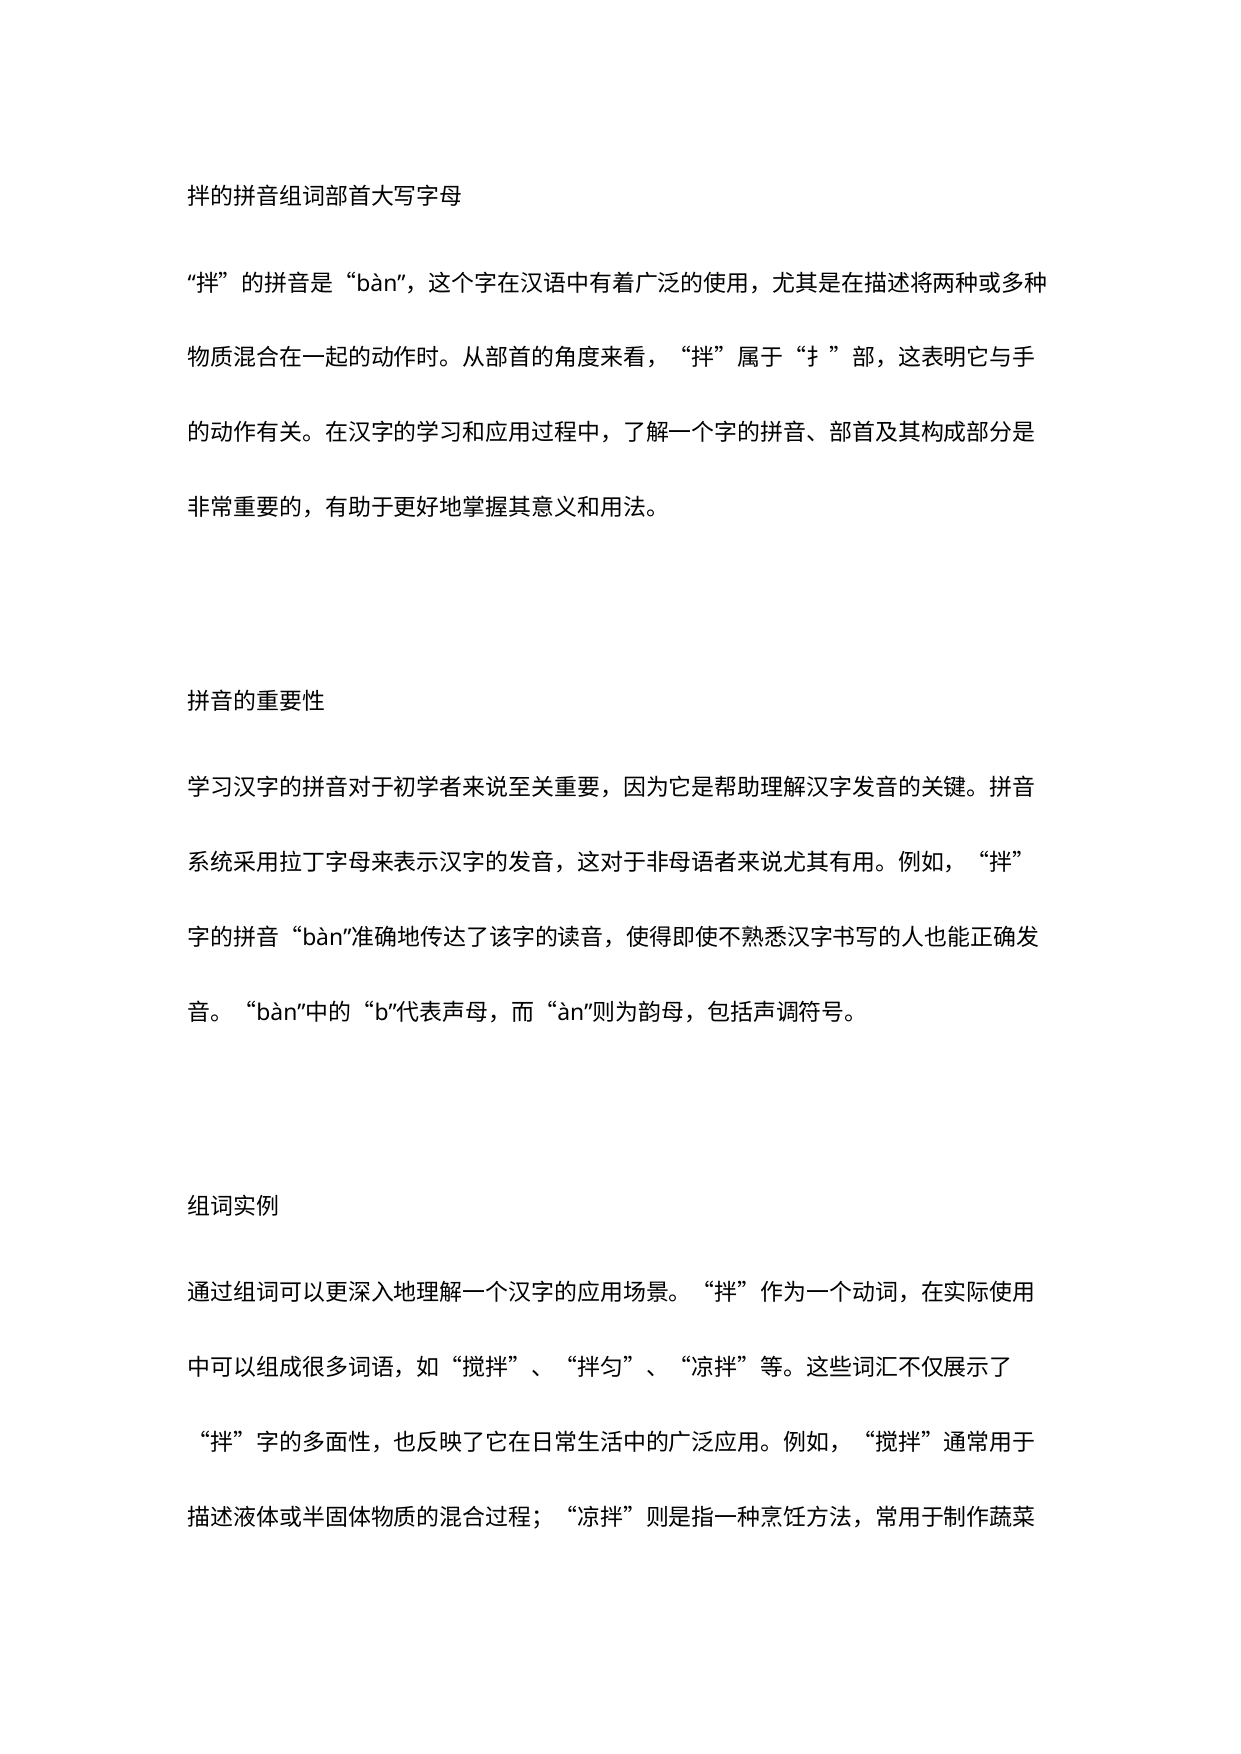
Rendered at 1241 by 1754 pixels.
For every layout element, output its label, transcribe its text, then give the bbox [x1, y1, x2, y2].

text 学习汉字的拼音对于初学者来说至关重要，因为它是帮助理解汉字发音的关键。拼音系统采用拉丁字母来表示汉字的发音，这对于非母语者来说尤其有用。例如，“拌”字的拼音“bàn”准确地传达了该字的读音，使得即使不熟悉汉字书写的人也能正确发音。“bàn”中的“b”代表声母，而“àn”则为韵母，包括声调符号。 [187, 753, 1053, 1042]
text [187, 1258, 1053, 1547]
text 拼音的重要性 [187, 667, 1053, 732]
text “拌”的拼音是“bàn”，这个字在汉语中有着广泛的使用，尤其是在描述将两种或多种物质混合在一起的动作时。从部首的角度来看，“拌”属于“扌”部，这表明它与手的动作有关。在汉字的学习和应用过程中，了解一个字的拼音、部首及其构成部分是非常重要的，有助于更好地掌握其意义和用法。 [187, 248, 1053, 538]
text 拌的拼音组词部首大写字母 [187, 162, 1053, 227]
text 组词实例 [187, 1172, 1053, 1237]
